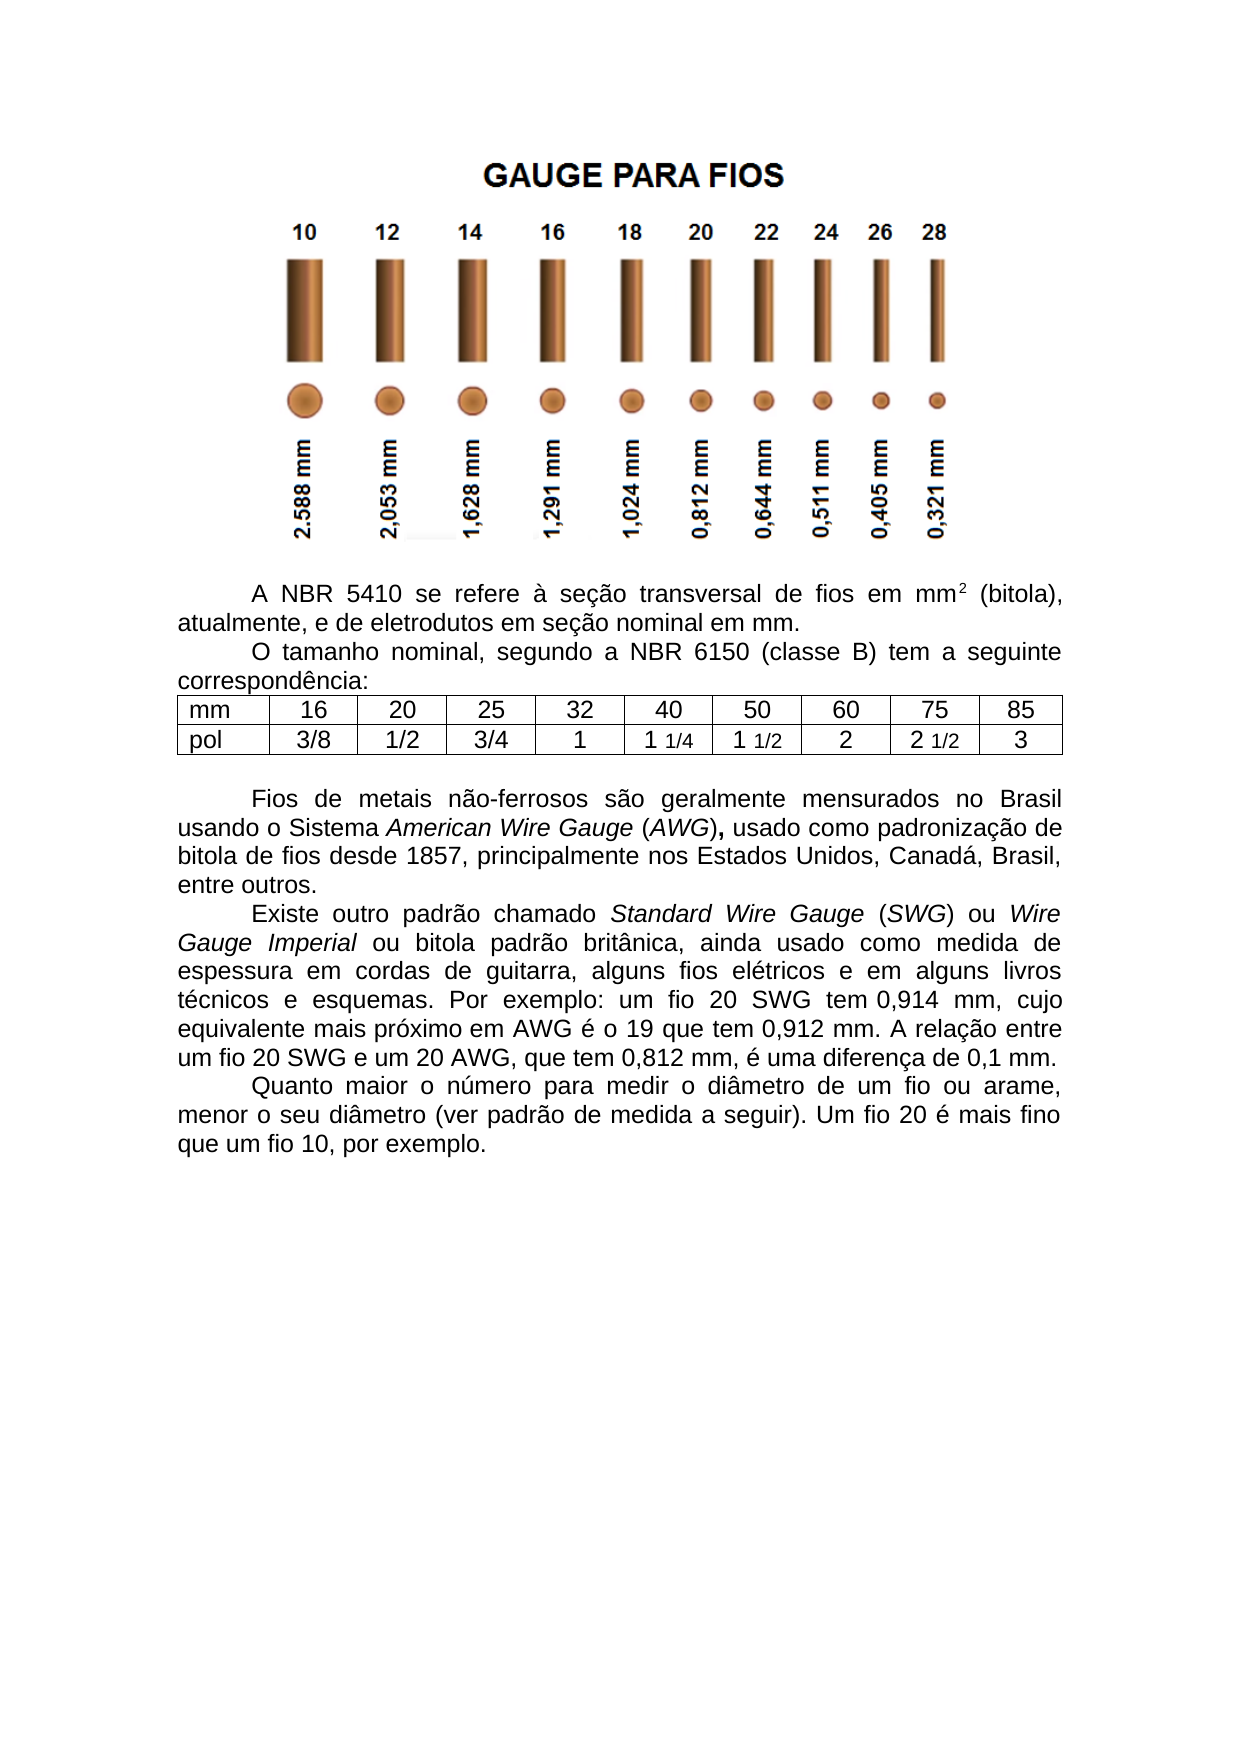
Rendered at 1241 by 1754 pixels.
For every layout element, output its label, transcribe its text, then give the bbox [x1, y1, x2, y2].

table_cell 1 1/2 [713, 725, 801, 754]
table_header 32 [536, 696, 624, 724]
table_header 50 [713, 696, 801, 724]
table_header 20 [358, 696, 446, 724]
picture [278, 147, 962, 551]
table_cell 2 [802, 725, 890, 754]
table_cell 3/8 [270, 725, 357, 754]
table_header 16 [270, 696, 357, 724]
table_cell 3 [980, 725, 1062, 754]
text Fios de metais não-ferrosos são geralmente mensurados no Brasil usando o Sistema American Wire Gauge (AWG), usado como padronização de bitola de fios desde 1857, principalmente nos Estados Unidos, Canadá, Brasil, entre outros. [177, 784, 1063, 899]
table_header 40 [625, 696, 712, 724]
text Existe outro padrão chamado Standard Wire Gauge (SWG) ou Wire Gauge Imperial ou bitola padrão britânica, ainda usado como medida de espessura em cordas de guitarra, alguns fios elétricos e em alguns livros técnicos e esquemas. Por exemplo: um fio 20 SWG tem 0,914 mm, cujo equivalente mais próximo em AWG é o 19 que tem 0,912 mm. A relação entre um fio 20 SWG e um 20 AWG, que tem 0,812 mm, é uma diferença de 0,1 mm. [177, 899, 1063, 1071]
table_cell 1 1/4 [625, 725, 712, 754]
text Quanto maior o número para medir o diâmetro de um fio ou arame, menor o seu diâmetro (ver padrão de medida a seguir). Um fio 20 é mais fino que um fio 10, por exemplo. [177, 1071, 1063, 1158]
text A NBR 5410 se refere à seção transversal de fios em mm2 (bitola), atualmente, e de eletrodutos em seção nominal em mm. [177, 579, 1063, 637]
table_header 75 [891, 696, 979, 724]
table_cell pol [178, 725, 269, 754]
text O tamanho nominal, segundo a NBR 6150 (classe B) tem a seguinte correspondência: [177, 637, 1063, 694]
table_header 85 [980, 696, 1062, 724]
table_header 60 [802, 696, 890, 724]
table_cell 3/4 [447, 725, 535, 754]
table_header 25 [447, 696, 535, 724]
table_cell 1 [536, 725, 624, 754]
table_cell 2 1/2 [891, 725, 979, 754]
table_cell 1/2 [358, 725, 446, 754]
table_header mm [178, 696, 269, 724]
